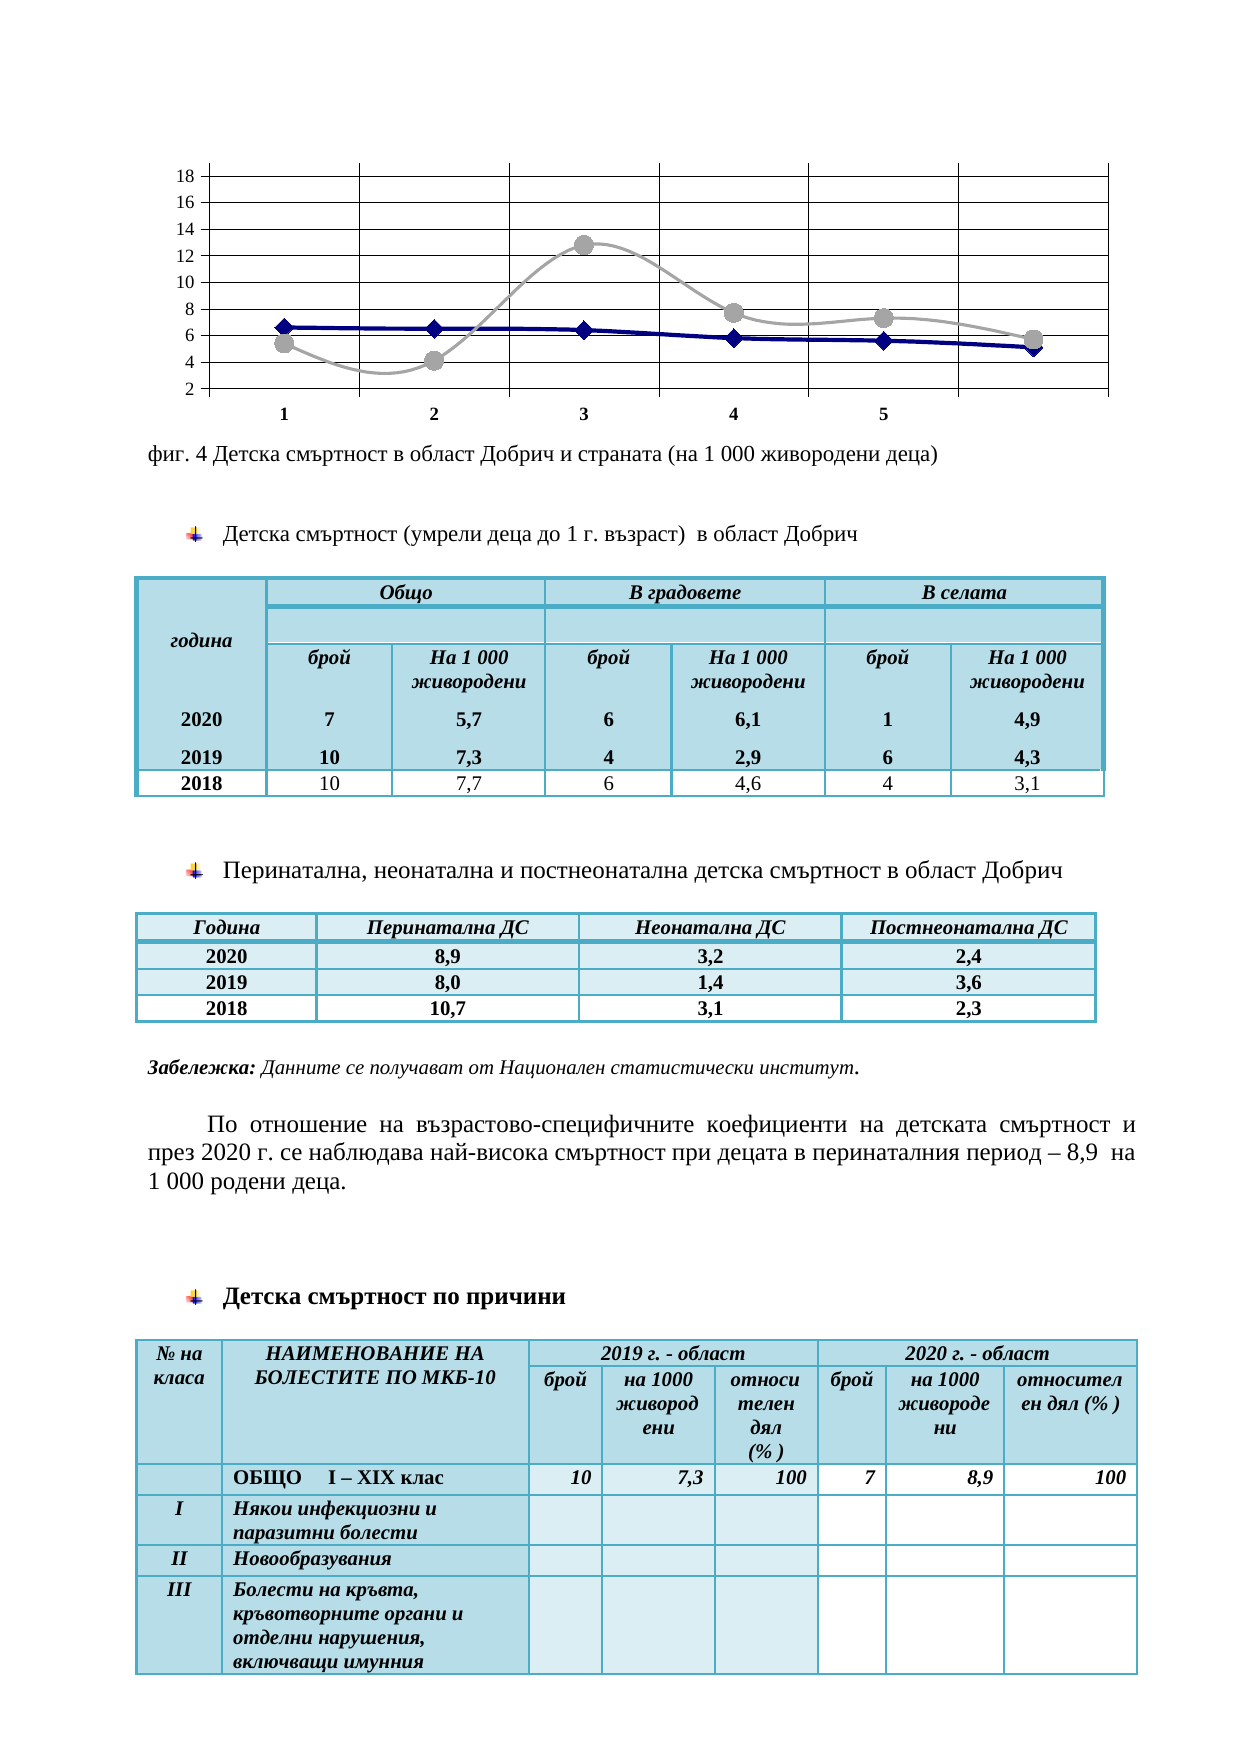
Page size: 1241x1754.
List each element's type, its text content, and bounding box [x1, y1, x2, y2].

table_header година [139, 580, 265, 693]
table_cell [268, 609, 544, 642]
table_cell [819, 1496, 885, 1544]
table_cell 2020 [139, 707, 265, 731]
table_cell [887, 1546, 1003, 1575]
table_header В градовете [546, 580, 824, 604]
table_cell брой [530, 1367, 601, 1463]
table_cell 8,0 [318, 970, 578, 994]
table_header Постнеонатална ДС [843, 915, 1094, 939]
table_cell 2,4 [843, 944, 1094, 968]
table_header Неонатална ДС [580, 915, 840, 939]
table_cell 2018 [138, 996, 315, 1020]
table_cell На 1 000 живородени [952, 645, 1101, 693]
table_header НАИМЕНОВАНИЕ НА БОЛЕСТИТЕ ПО МКБ-10 [223, 1341, 528, 1463]
table_cell относителен дял (% ) [1005, 1367, 1136, 1463]
table_header В селата [826, 580, 1101, 604]
table_cell 2020 [138, 944, 315, 968]
table_cell 4 [546, 745, 670, 769]
table_cell [716, 1577, 817, 1673]
table_cell [826, 609, 1101, 642]
table_cell На 1 000 живородени [673, 645, 824, 693]
text Забележка: Данните се получават от Национален статистически институт. [148, 1051, 1137, 1080]
table_cell [887, 1496, 1003, 1544]
table_cell 5,7 [393, 707, 544, 731]
table_cell 2018 [139, 771, 265, 795]
table_cell 10 [530, 1465, 601, 1494]
list Детска смъртност (умрели деца до 1 г. възраст) в област Добрич [185, 521, 1137, 547]
table_cell [819, 1546, 885, 1575]
table_cell [819, 1577, 885, 1673]
table_cell [603, 1546, 714, 1575]
table_cell 4 [826, 771, 950, 795]
list Детска смъртност по причини [185, 1281, 1137, 1310]
table_cell [1005, 1577, 1136, 1673]
table_cell [1005, 1546, 1136, 1575]
table_header Перинатална ДС [318, 915, 578, 939]
table_cell 10 [268, 745, 391, 769]
table_cell 7,7 [393, 771, 544, 795]
table_cell [138, 1465, 221, 1494]
table_cell 3,1 [952, 769, 1103, 795]
table_cell 10,7 [318, 996, 578, 1020]
table_cell 100 [716, 1465, 817, 1494]
table_cell [716, 1496, 817, 1544]
table_header 2020 г. - област [819, 1341, 1136, 1365]
table_cell На 1 000 живородени [393, 645, 544, 693]
table_cell 1 [826, 707, 950, 731]
table_cell [603, 1496, 714, 1544]
table_cell [530, 1546, 601, 1575]
table_cell брой [819, 1367, 885, 1463]
table_cell брой [268, 645, 391, 693]
table_cell 3,1 [580, 996, 840, 1020]
text По отношение на възрастово-специфичните коефициенти на детската смъртност и през 2020 г. се наблюдава най-висока смъртност при децата в перинаталния период – 8,9 на 1 000 родени деца. [148, 1109, 1137, 1195]
table_cell [530, 1496, 601, 1544]
table_cell [716, 1546, 817, 1575]
table_cell 4,6 [673, 771, 824, 795]
table_cell 6 [546, 707, 670, 731]
picture [186, 1288, 203, 1305]
table_cell на 1000 живородени [603, 1367, 714, 1463]
table_cell Новообразувания [223, 1546, 528, 1575]
table_cell на 1000 живородени [887, 1367, 1003, 1463]
table_cell 6 [546, 771, 670, 795]
picture [186, 861, 203, 879]
table_cell 2019 [138, 970, 315, 994]
table_header Година [138, 915, 315, 939]
table_header № на класа [138, 1341, 221, 1463]
table_cell 2,3 [843, 996, 1094, 1020]
table_cell 4,9 [952, 707, 1101, 731]
table_cell 1,4 [580, 970, 840, 994]
table_cell 10 [268, 771, 391, 795]
table_cell 7 [819, 1465, 885, 1494]
table_cell 2019 [139, 745, 265, 769]
table_cell 8,9 [318, 944, 578, 968]
table_cell 4,3 [952, 745, 1101, 769]
table_cell 3,2 [580, 944, 840, 968]
table_cell 100 [1005, 1465, 1136, 1494]
table_cell [530, 1577, 601, 1673]
table_cell 7,3 [393, 745, 544, 769]
table_cell брой [546, 645, 670, 693]
table_cell относителен дял (% ) [716, 1367, 817, 1463]
picture [186, 525, 203, 542]
table_cell III [138, 1577, 221, 1673]
table_cell [887, 1577, 1003, 1673]
table_header Общо [268, 580, 544, 604]
table_cell 8,9 [887, 1465, 1003, 1494]
table_cell 7 [268, 707, 391, 731]
table_cell [1005, 1496, 1136, 1544]
list Перинатална, неонатална и постнеонатална детска смъртност в област Добрич [185, 855, 1137, 883]
table_cell Някои инфекциозни и паразитни болести [223, 1496, 528, 1544]
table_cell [223, 1577, 528, 1673]
table_cell 6,1 [673, 707, 824, 731]
table_header 2019 г. - област [530, 1341, 817, 1365]
table_cell 7,3 [603, 1465, 714, 1494]
table_cell ОБЩО I – XIX клас [223, 1465, 528, 1494]
table_cell 2,9 [673, 745, 824, 769]
table_cell 6 [826, 745, 950, 769]
table_cell брой [826, 645, 950, 693]
table_cell II [138, 1546, 221, 1575]
table_cell [603, 1577, 714, 1673]
table_cell 3,6 [843, 970, 1094, 994]
text фиг. 4 Детска смъртност в област Добрич и страната (на 1 000 живородени деца) [148, 128, 1137, 466]
table_cell [546, 609, 824, 642]
table_cell I [138, 1496, 221, 1544]
